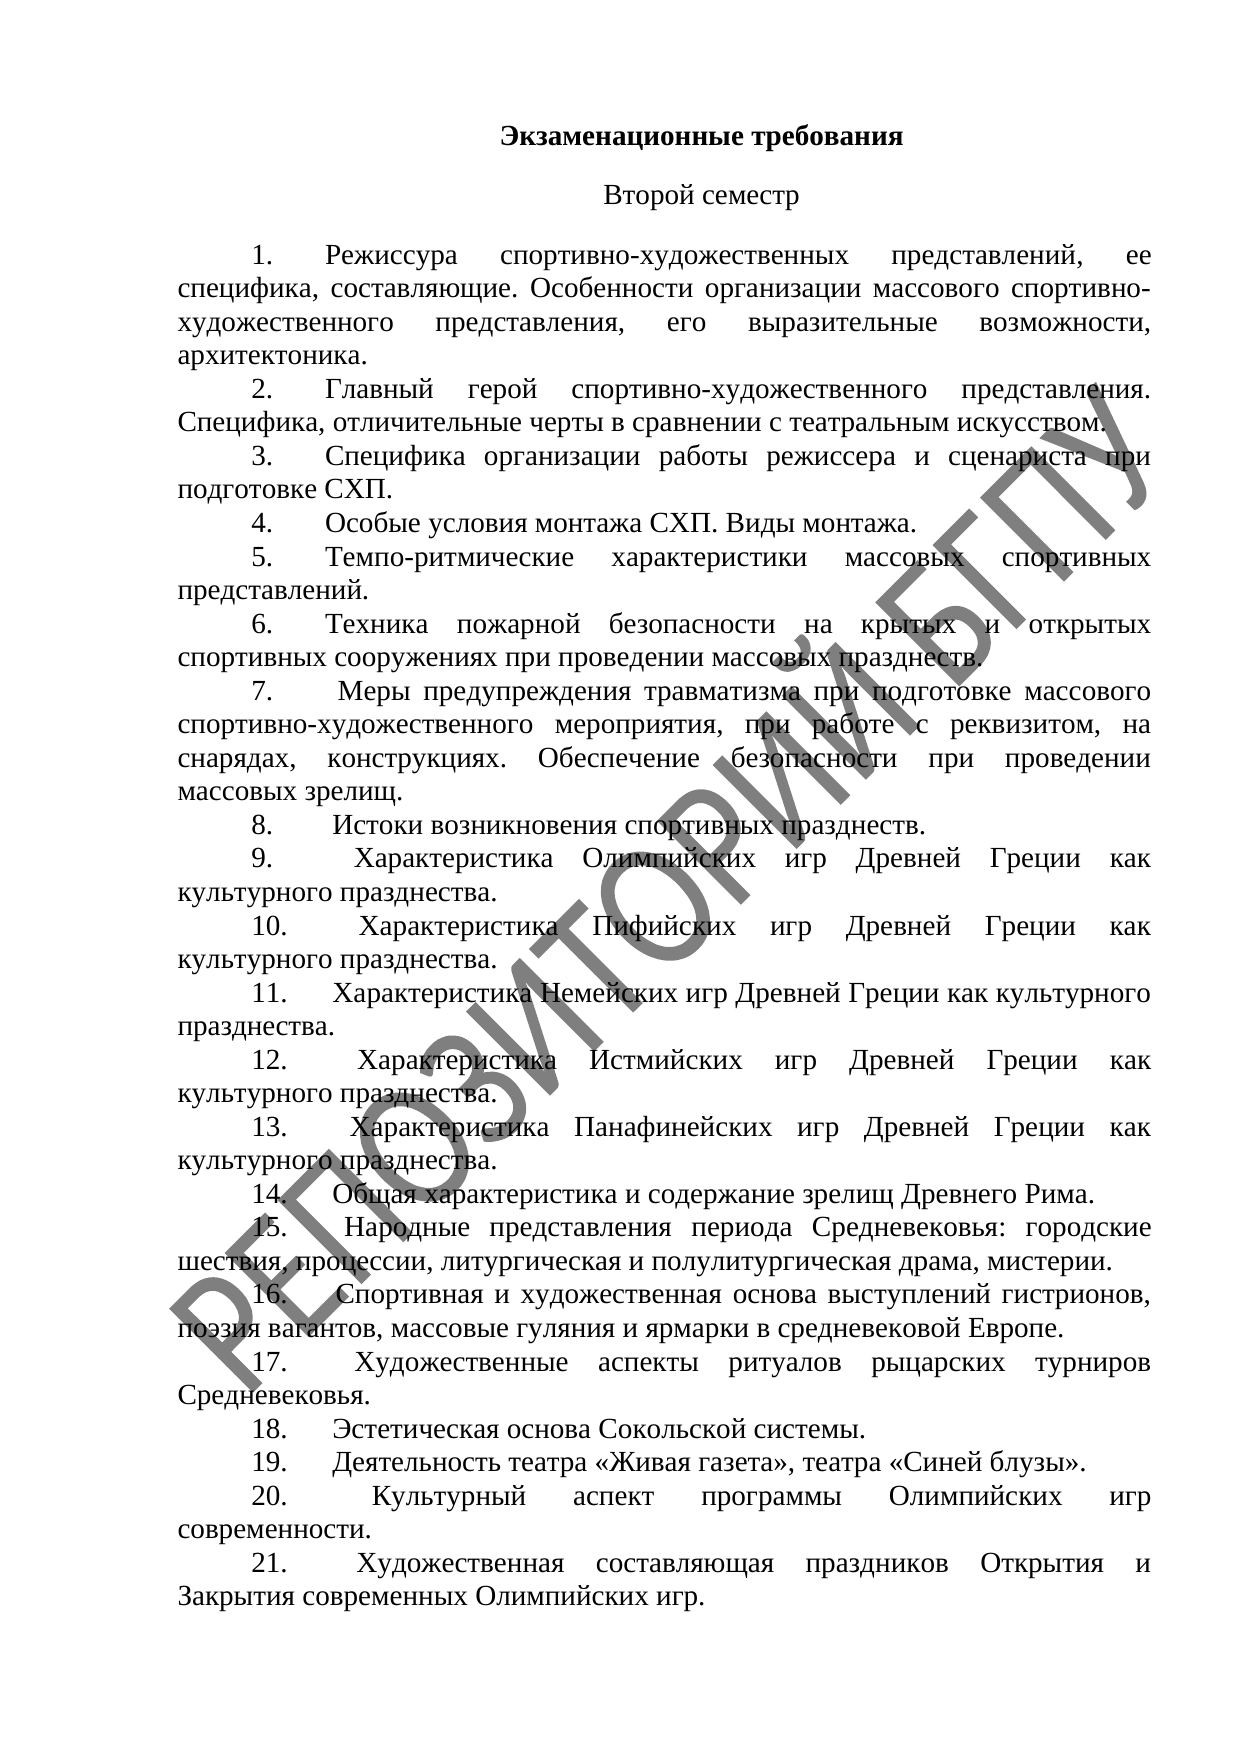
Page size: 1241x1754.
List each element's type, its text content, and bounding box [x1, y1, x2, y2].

list Специфика организации работы режиссера и сценариста при подготовке СХП. [177, 438, 1152, 505]
list Характеристика Панафинейских игр Древней Греции как культурного празднества. [177, 1109, 1152, 1176]
list Культурный аспект программы Олимпийских игр современности. [177, 1478, 1152, 1545]
list Народные представления периода Cредневековья: городские шествия, процессии, литургическая и полулитургическая драма, мистерии. [177, 1209, 1152, 1277]
list Меры предупреждения травматизма при подготовке массового спортивно-художественного мероприятия, при работе с реквизитом, на снарядах, конструкциях. Обеспечение безопасности при проведении массовых зрелищ. [177, 673, 1152, 807]
list Характеристика Немейских игр Древней Греции как культурного празднества. [177, 975, 1152, 1042]
list Эстетическая основа Сокольской системы. [177, 1411, 1152, 1444]
list Особые условия монтажа СХП. Виды монтажа. [177, 505, 1152, 539]
list Истоки возникновения спортивных празднеств. [177, 807, 1152, 841]
list Темпо-ритмические характеристики массовых спортивных представлений. [177, 539, 1152, 606]
list Характеристика Пифийских игр Древней Греции как культурного празднества. [177, 908, 1152, 975]
text Экзаменационные требования [177, 118, 1152, 152]
text Второй семестр [177, 177, 1152, 211]
list Художественные аспекты ритуалов рыцарских турниров Средневековья. [177, 1344, 1152, 1411]
list Характеристика Олимпийских игр Древней Греции как культурного празднества. [177, 841, 1152, 908]
list Деятельность театра «Живая газета», театра «Синей блузы». [177, 1444, 1152, 1478]
list Художественная составляющая праздников Открытия и Закрытия современных Олимпийских игр. [177, 1545, 1152, 1612]
list Режиссура спортивно-художественных представлений, ее специфика, составляющие. Особенности организации массового спортивно-художественного представления, его выразительные возможности, архитектоника. [177, 237, 1152, 371]
list Спортивная и художественная основа выступлений гистрионов, поэзия вагантов, массовые гуляния и ярмарки в средневековой Европе. [177, 1277, 1152, 1344]
list Общая характеристика и содержание зрелищ Древнего Рима. [177, 1176, 1152, 1209]
list Главный герой спортивно-художественного представления. Специфика, отличительные черты в сравнении с театральным искусством. [177, 371, 1152, 438]
list Техника пожарной безопасности на крытых и открытых спортивных сооружениях при проведении массовых празднеств. [177, 606, 1152, 673]
list Характеристика Истмийских игр Древней Греции как культурного празднества. [177, 1042, 1152, 1109]
